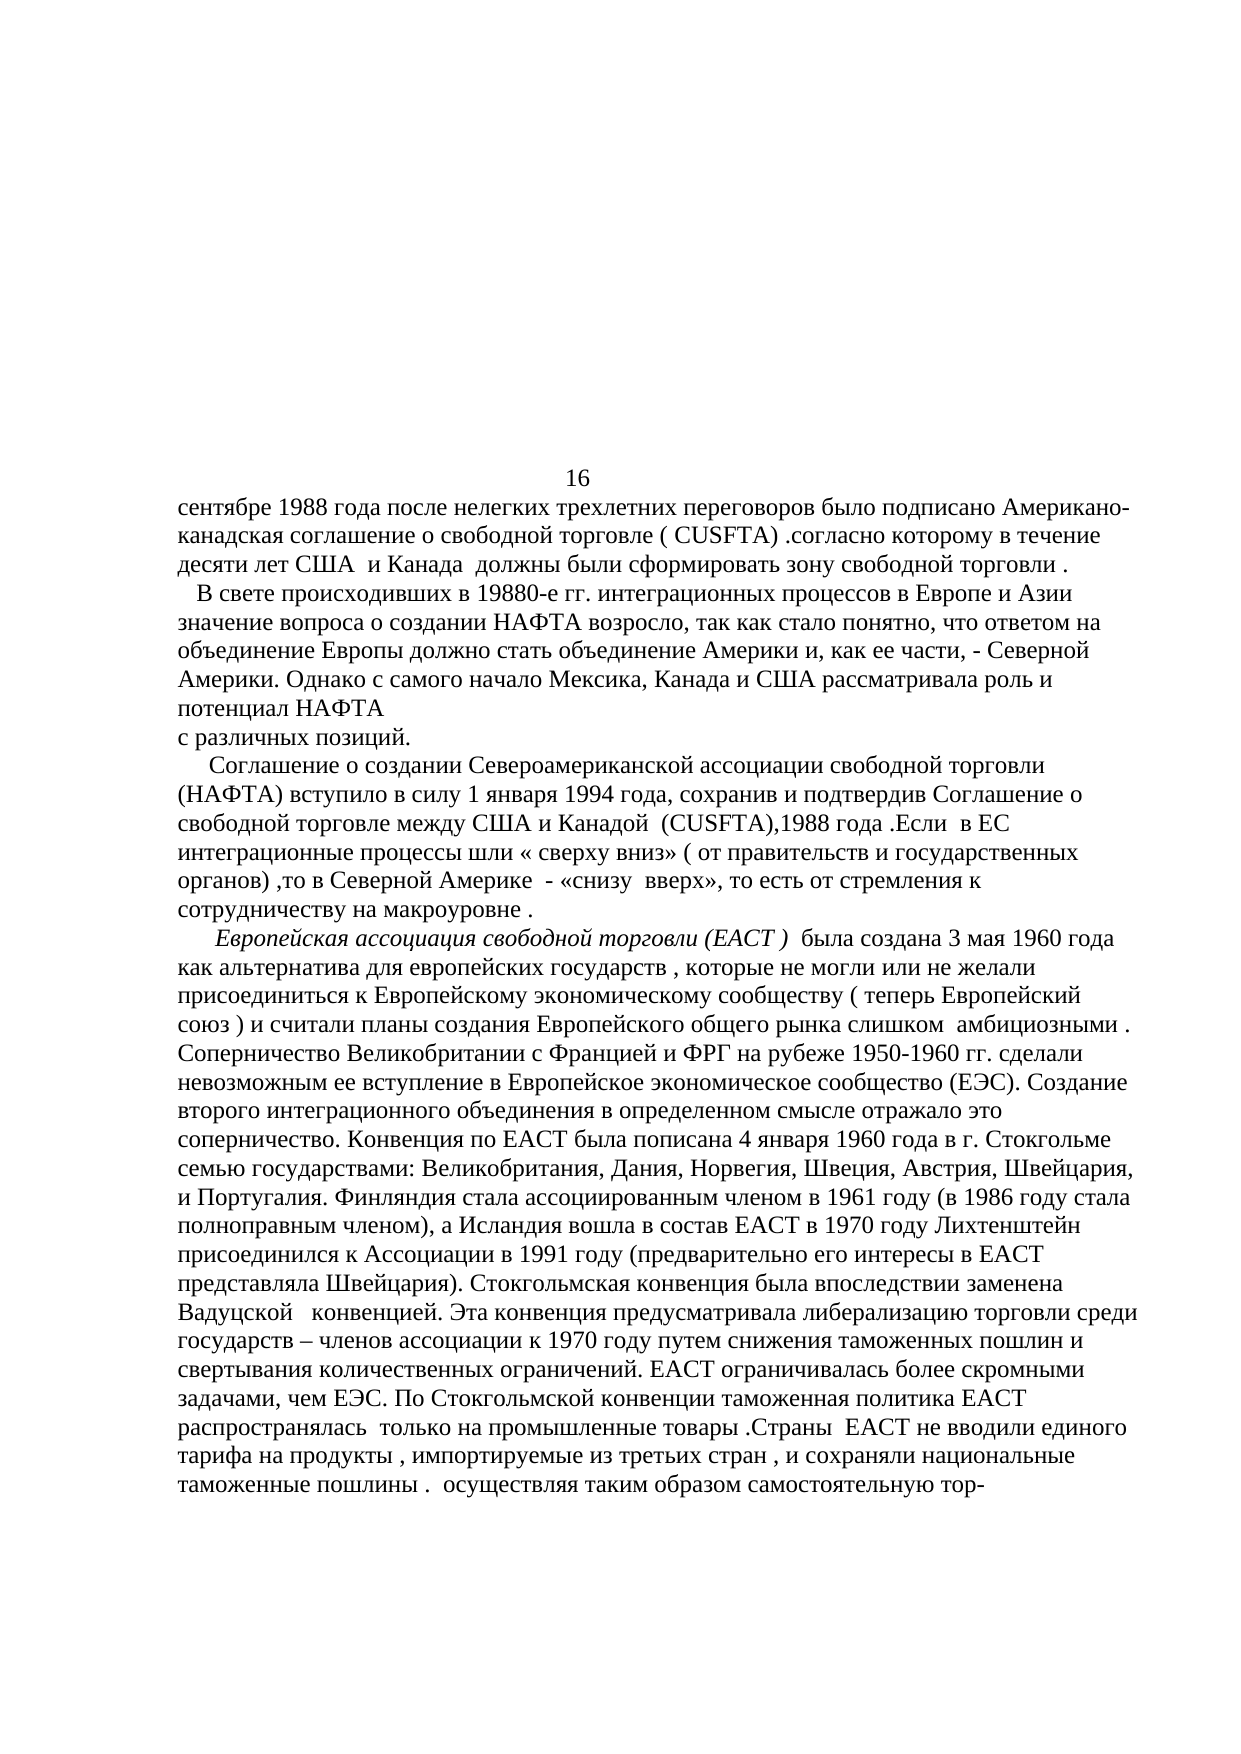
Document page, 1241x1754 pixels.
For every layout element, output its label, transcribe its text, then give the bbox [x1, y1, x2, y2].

text В свете происходивших в 19880-е гг. интеграционных процессов в Европе и Азии значение вопроса о создании НАФТА возросло, так как стало понятно, что ответом на объединение Европы должно стать объединение Америки и, как ее части, - Северной Америки. Однако с самого начало Мексика, Канада и США рассматривала роль и потенциал НАФТА [177, 578, 1152, 722]
text Соглашение о создании Североамериканской ассоциации свободной торговли (НАФТА) вступило в силу 1 января 1994 года, сохранив и подтвердив Соглашение о свободной торговле между США и Канадой (CUSFTA),1988 года .Если в ЕС интеграционные процессы шли « сверху вниз» ( от правительств и государственных органов) ,то в Северной Америке - «снизу вверх», то есть от стремления к сотрудничеству на макроуровне . [177, 751, 1152, 923]
text сентябре 1988 года после нелегких трехлетних переговоров было подписано Американо-канадская соглашение о свободной торговле ( CUSFTA) .согласно которому в течение десяти лет США и Канада должны были сформировать зону свободной торговли . [177, 492, 1152, 578]
text Европейская ассоциация свободной торговли (ЕАСТ ) была создана 3 мая 1960 года как альтернатива для европейских государств , которые не могли или не желали присоединиться к Европейскому экономическому сообществу ( теперь Европейский союз ) и считали планы создания Европейского общего рынка слишком амбициозными . Соперничество Великобритании с Францией и ФРГ на рубеже 1950-1960 гг. сделали невозможным ее вступление в Европейское экономическое сообщество (ЕЭС). Создание второго интеграционного объединения в определенном смысле отражало это соперничество. Конвенция по ЕАСТ была пописана 4 января 1960 года в г. Стокгольме семью государствами: Великобритания, Дания, Норвегия, Швеция, Австрия, Швейцария, и Португалия. Финляндия стала ассоциированным членом в 1961 году (в 1986 году стала полноправным членом), а Исландия вошла в состав ЕАСТ в 1970 году Лихтенштейн присоединился к Ассоциации в 1991 году (предварительно его интересы в ЕАСТ представляла Швейцария). Стокгольмская конвенция была впоследствии заменена Вадуцской конвенцией. Эта конвенция предусматривала либерализацию торговли среди государств – членов ассоциации к 1970 году путем снижения таможенных пошлин и свертывания количественных ограничений. ЕАСТ ограничивалась более скромными задачами, чем ЕЭС. По Стокгольмской конвенции таможенная политика ЕАСТ распространялась только на промышленные товары .Страны ЕАСТ не вводили единого тарифа на продукты , импортируемые из третьих стран , и сохраняли национальные таможенные пошлины . осуществляя таким образом самостоятельную тор- [177, 923, 1152, 1498]
text 16 [177, 463, 1152, 492]
text с различных позиций. [177, 722, 1152, 751]
